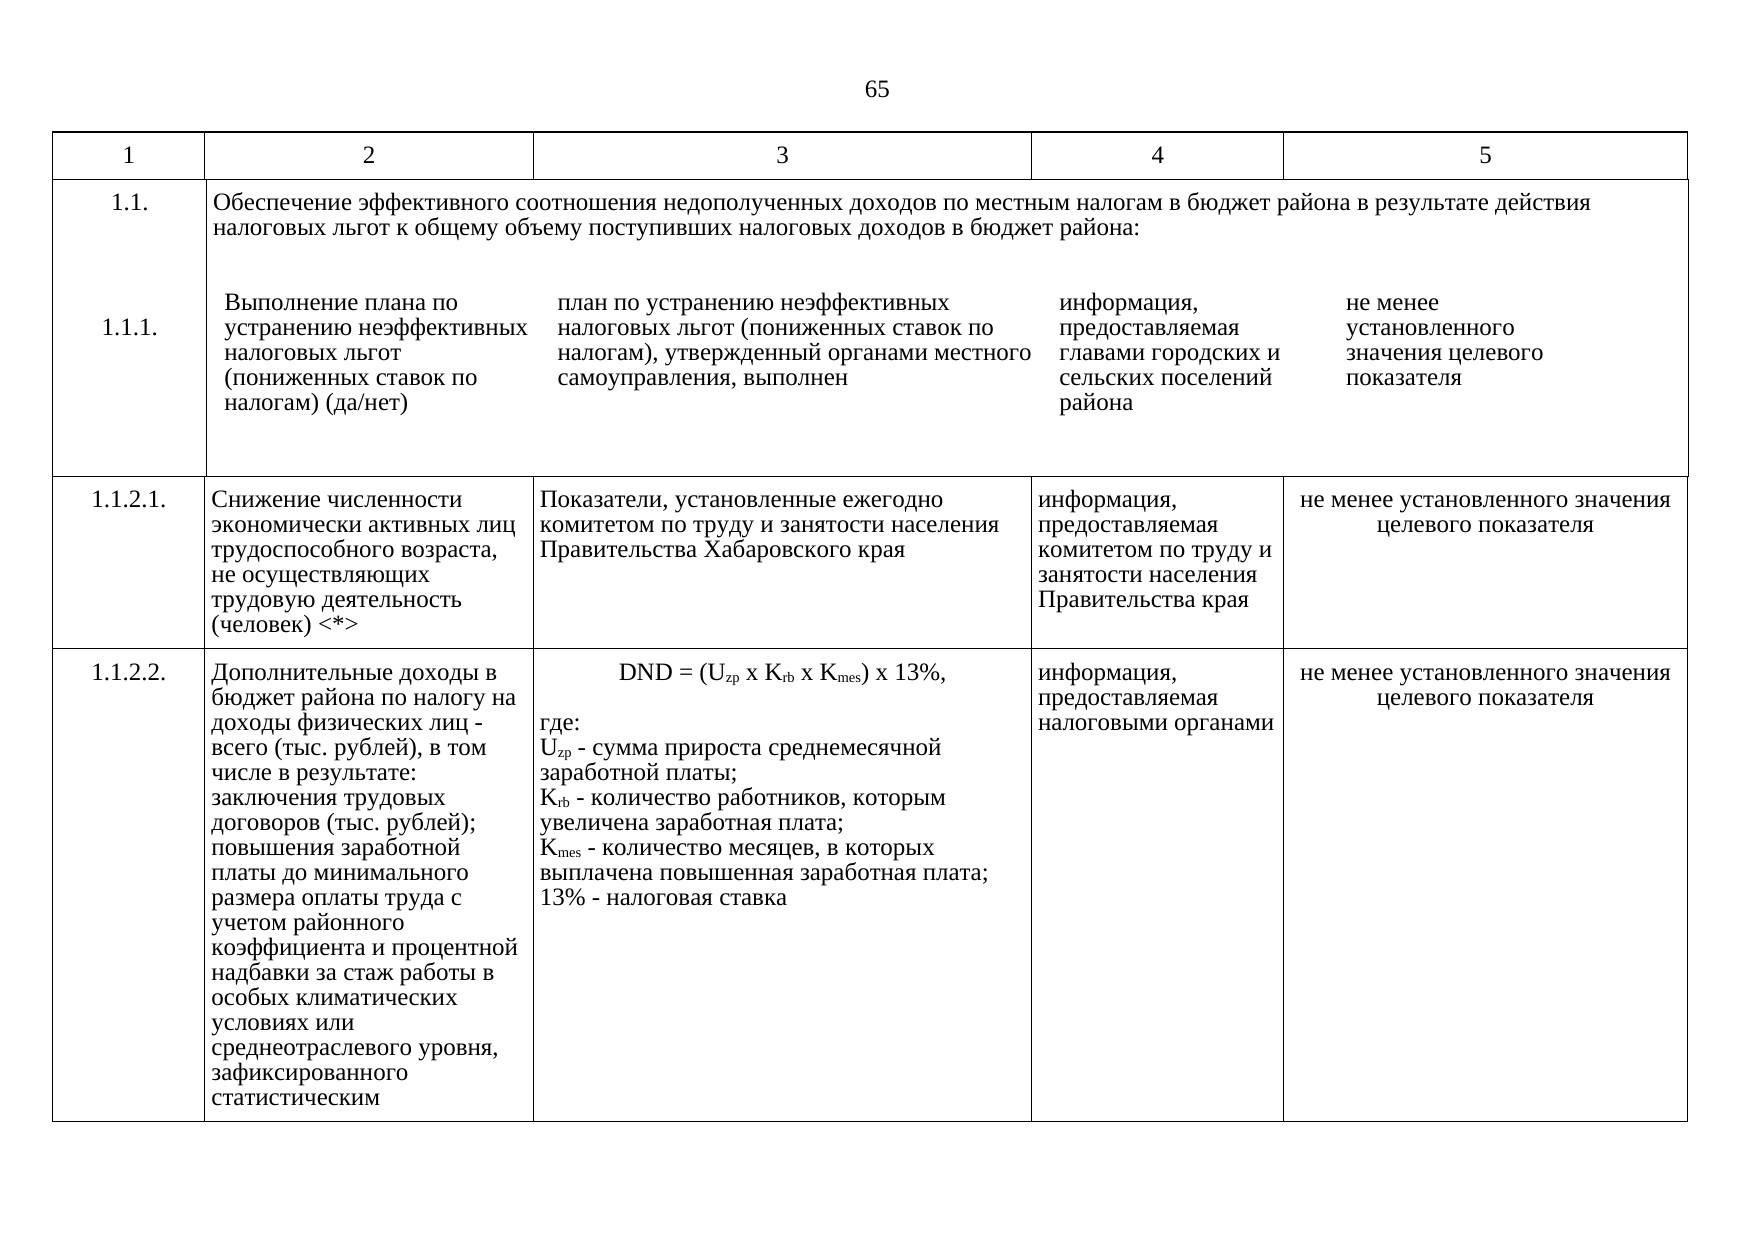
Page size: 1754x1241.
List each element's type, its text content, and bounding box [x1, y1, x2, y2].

table_cell Показатели, установленные ежегодно комитетом по труду и занятости населения Правительства Хабаровского края [534, 477, 1031, 648]
table_cell Снижение численности экономически активных лиц трудоспособного возраста, не осуществляющих трудовую деятельность (человек) <*> [205, 477, 533, 648]
table_header 3 [534, 133, 1031, 179]
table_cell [1032, 649, 1283, 1121]
table_cell информация, предоставляемая комитетом по труду и занятости населения Правительства края [1032, 477, 1283, 648]
table_cell не менее установленного значения целевого показателя [1284, 477, 1687, 648]
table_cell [1284, 649, 1687, 1121]
table_header 1 [53, 133, 204, 179]
table_cell 1.1.2.2. 1.1.2.3. 1.1.2.4. [53, 649, 204, 1121]
table_header 5 [1284, 133, 1687, 179]
table_header 2 [205, 133, 533, 179]
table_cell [205, 649, 533, 1121]
table_cell Обеспечение эффективного соотношения недополученных доходов по местным налогам в бюджет района в результате действия налоговых льгот к общему объему поступивших налоговых доходов в бюджет района: [207, 180, 1688, 476]
table_cell 1.1. 1.1.1. [53, 180, 206, 476]
table_cell 1.1.2.1. [53, 477, 204, 648]
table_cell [534, 649, 1031, 1121]
table_header 4 [1032, 133, 1283, 179]
